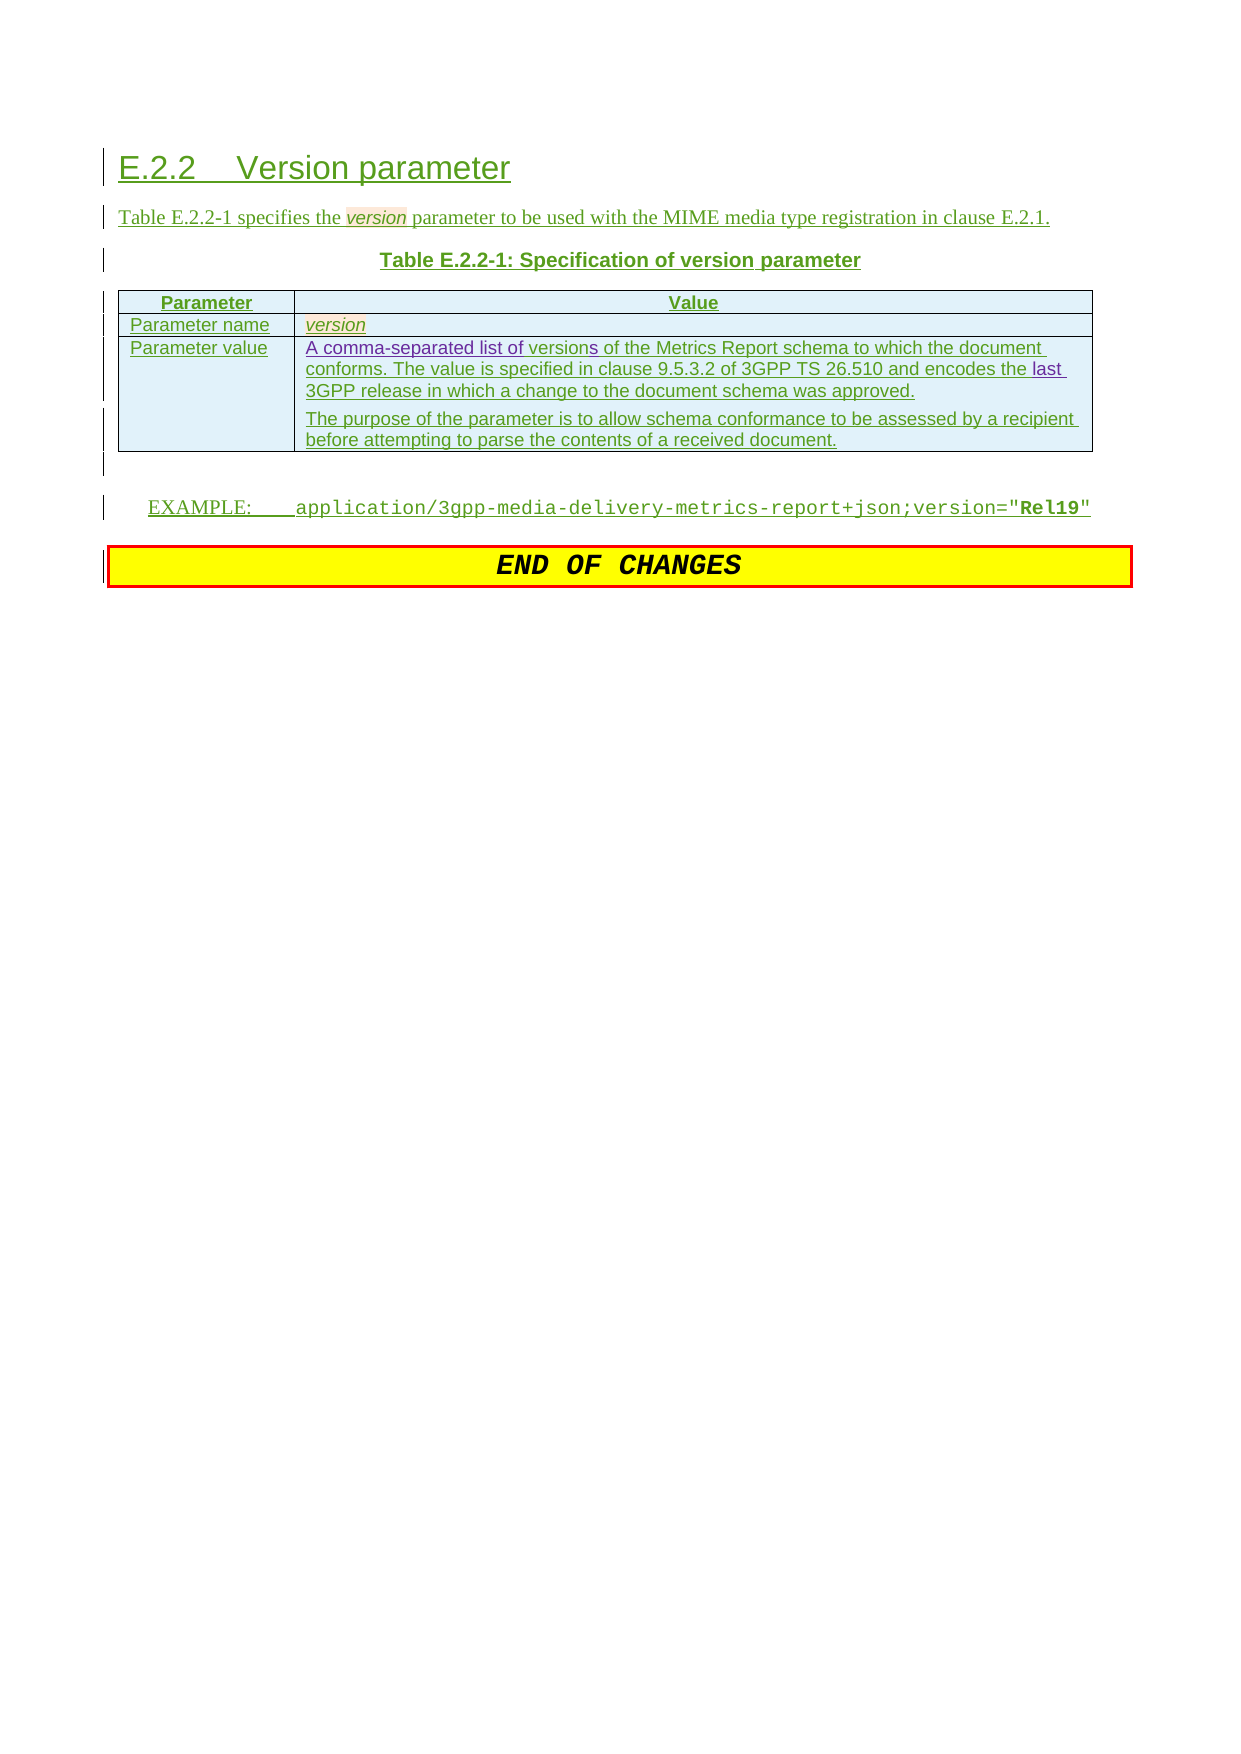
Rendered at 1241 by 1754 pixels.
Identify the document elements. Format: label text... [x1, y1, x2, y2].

text End of changes [110, 548, 1130, 585]
